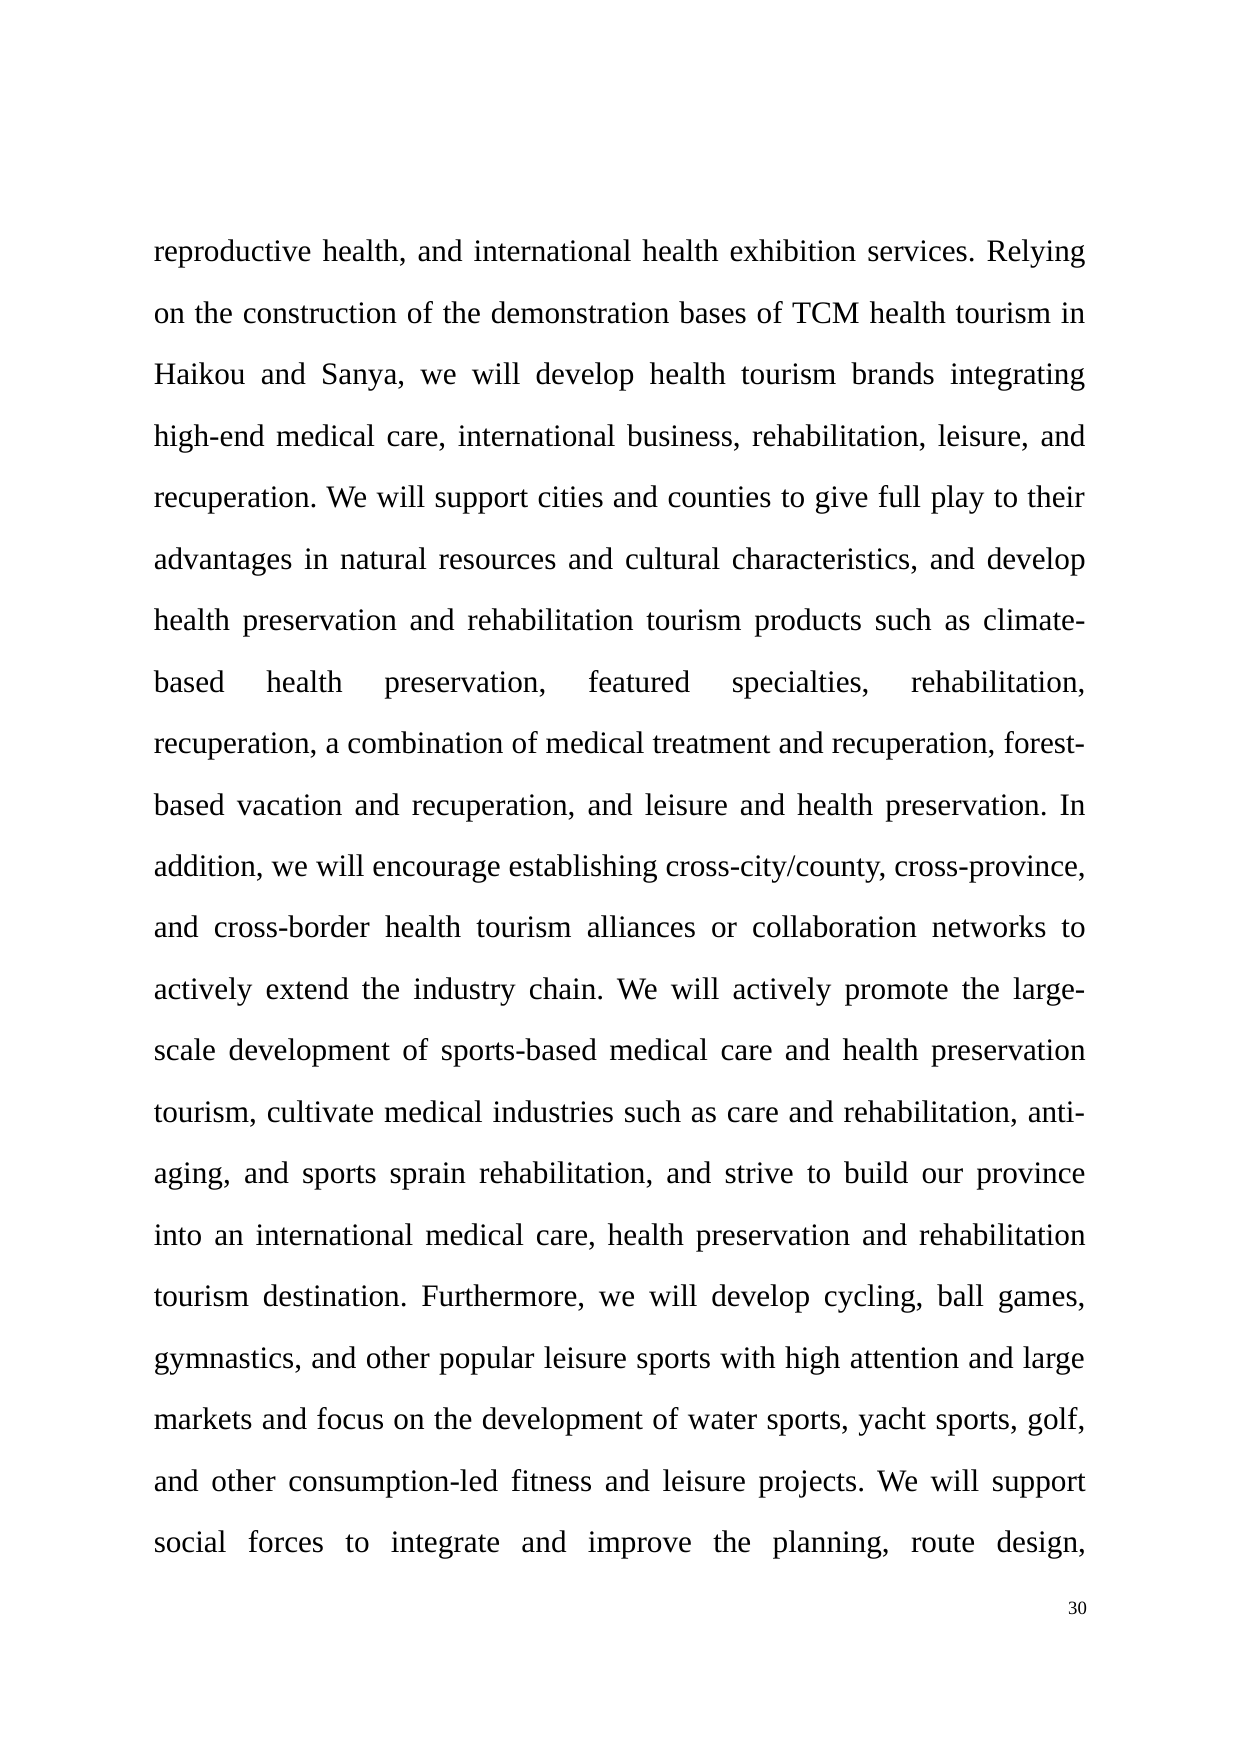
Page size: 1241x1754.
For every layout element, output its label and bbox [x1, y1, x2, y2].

text [153, 213, 1087, 1565]
